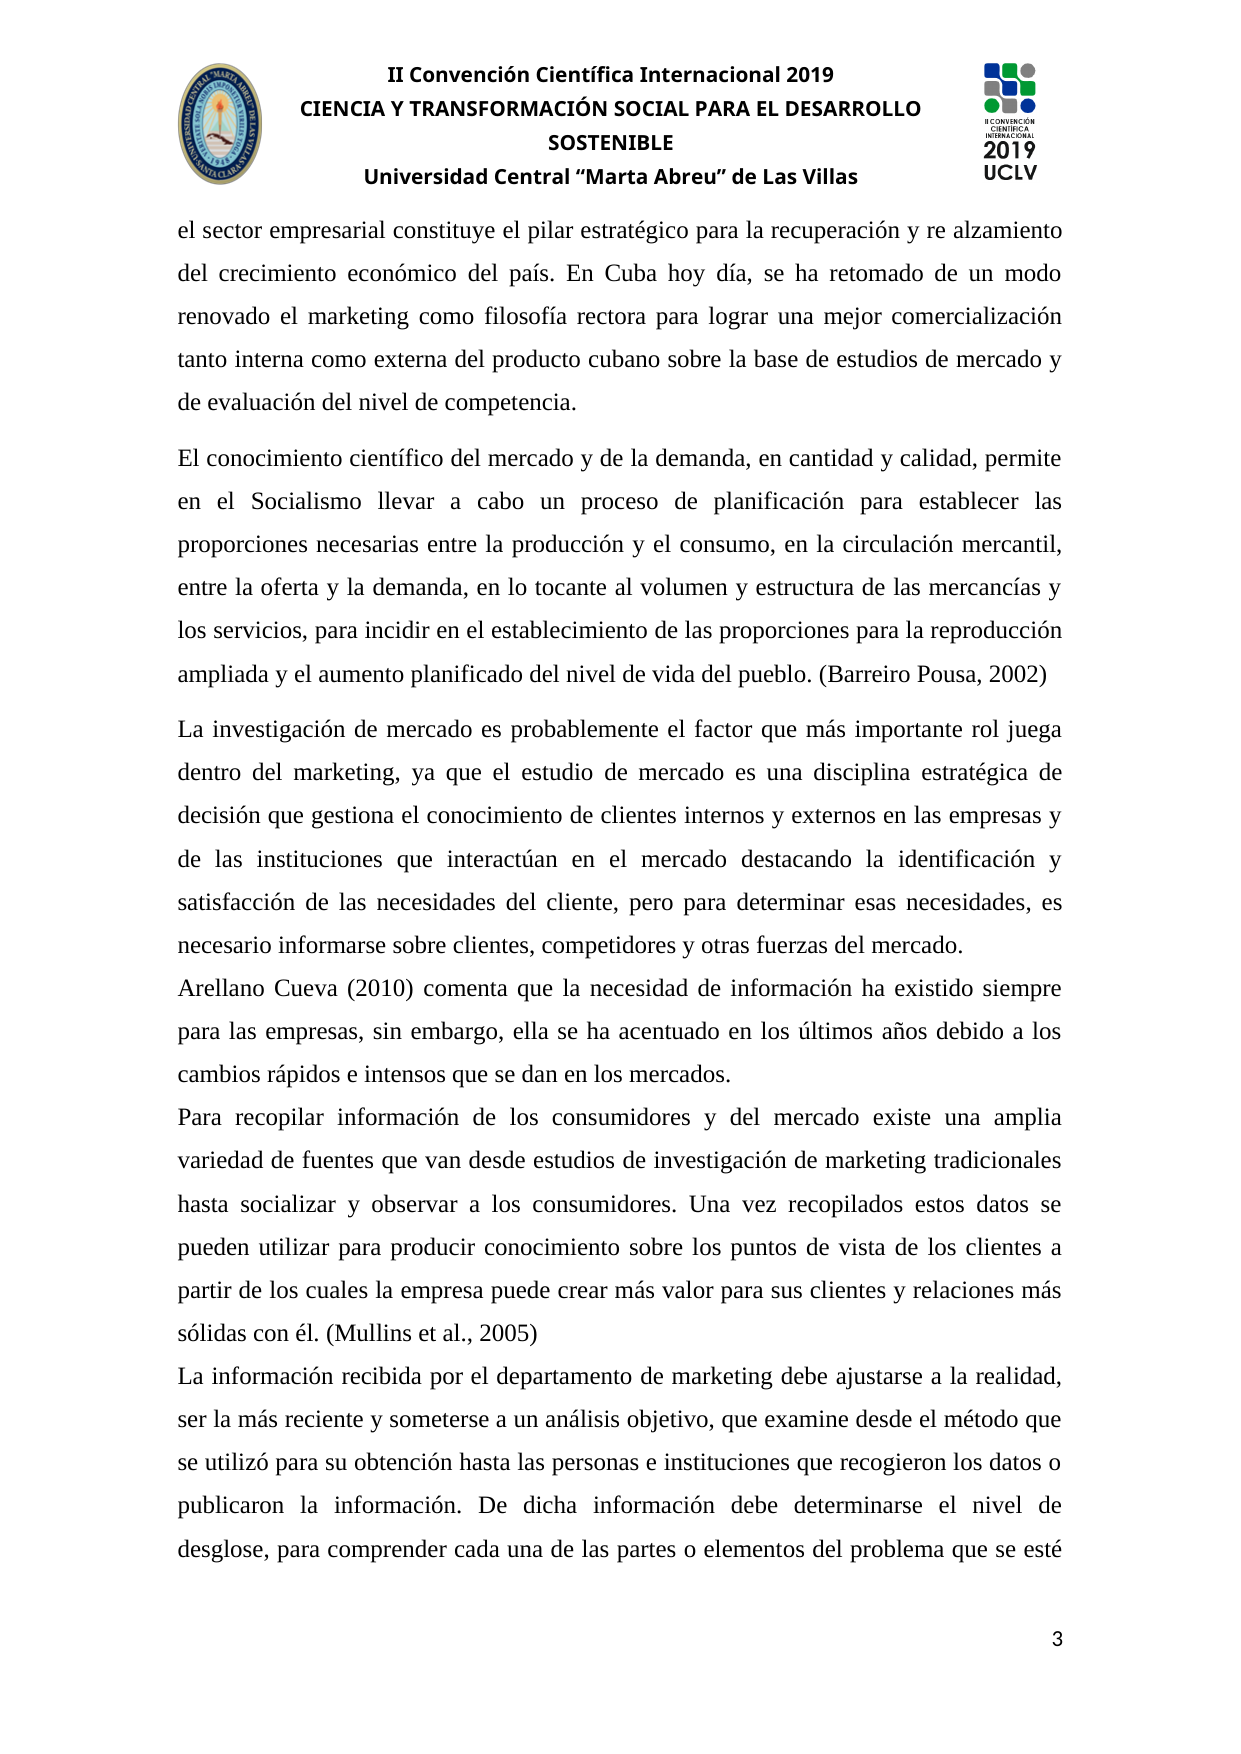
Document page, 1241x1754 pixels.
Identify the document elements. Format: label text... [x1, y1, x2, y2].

text Arellano Cueva (2010) comenta que la necesidad de información ha existido siempre para las empresas, sin embargo, ella se ha acentuado en los últimos años debido a los cambios rápidos e intensos que se dan en los mercados. [177, 973, 1063, 1088]
picture [177, 62, 263, 186]
text El conocimiento científico del mercado y de la demanda, en cantidad y calidad, permite en el Socialismo llevar a cabo un proceso de planificación para establecer las proporciones necesarias entre la producción y el consumo, en la circulación mercantil, entre la oferta y la demanda, en lo tocante al volumen y estructura de las mercancías y los servicios, para incidir en el establecimiento de las proporciones para la reproducción ampliada y el aumento planificado del nivel de vida del pueblo. (Barreiro Pousa, 2002) [177, 443, 1063, 687]
text La investigación de mercado es probablemente el factor que más importante rol juega dentro del marketing, ya que el estudio de mercado es una disciplina estratégica de decisión que gestiona el conocimiento de clientes internos y externos en las empresas y de las instituciones que interactúan en el mercado destacando la identificación y satisfacción de las necesidades del cliente, pero para determinar esas necesidades, es necesario informarse sobre clientes, competidores y otras fuerzas del mercado. [177, 714, 1063, 959]
picture [981, 60, 1040, 183]
text Para recopilar información de los consumidores y del mercado existe una amplia variedad de fuentes que van desde estudios de investigación de marketing tradicionales hasta socializar y observar a los consumidores. Una vez recopilados estos datos se pueden utilizar para producir conocimiento sobre los puntos de vista de los clientes a partir de los cuales la empresa puede crear más valor para sus clientes y relaciones más sólidas con él. (Mullins et al., 2005) [177, 1102, 1063, 1347]
